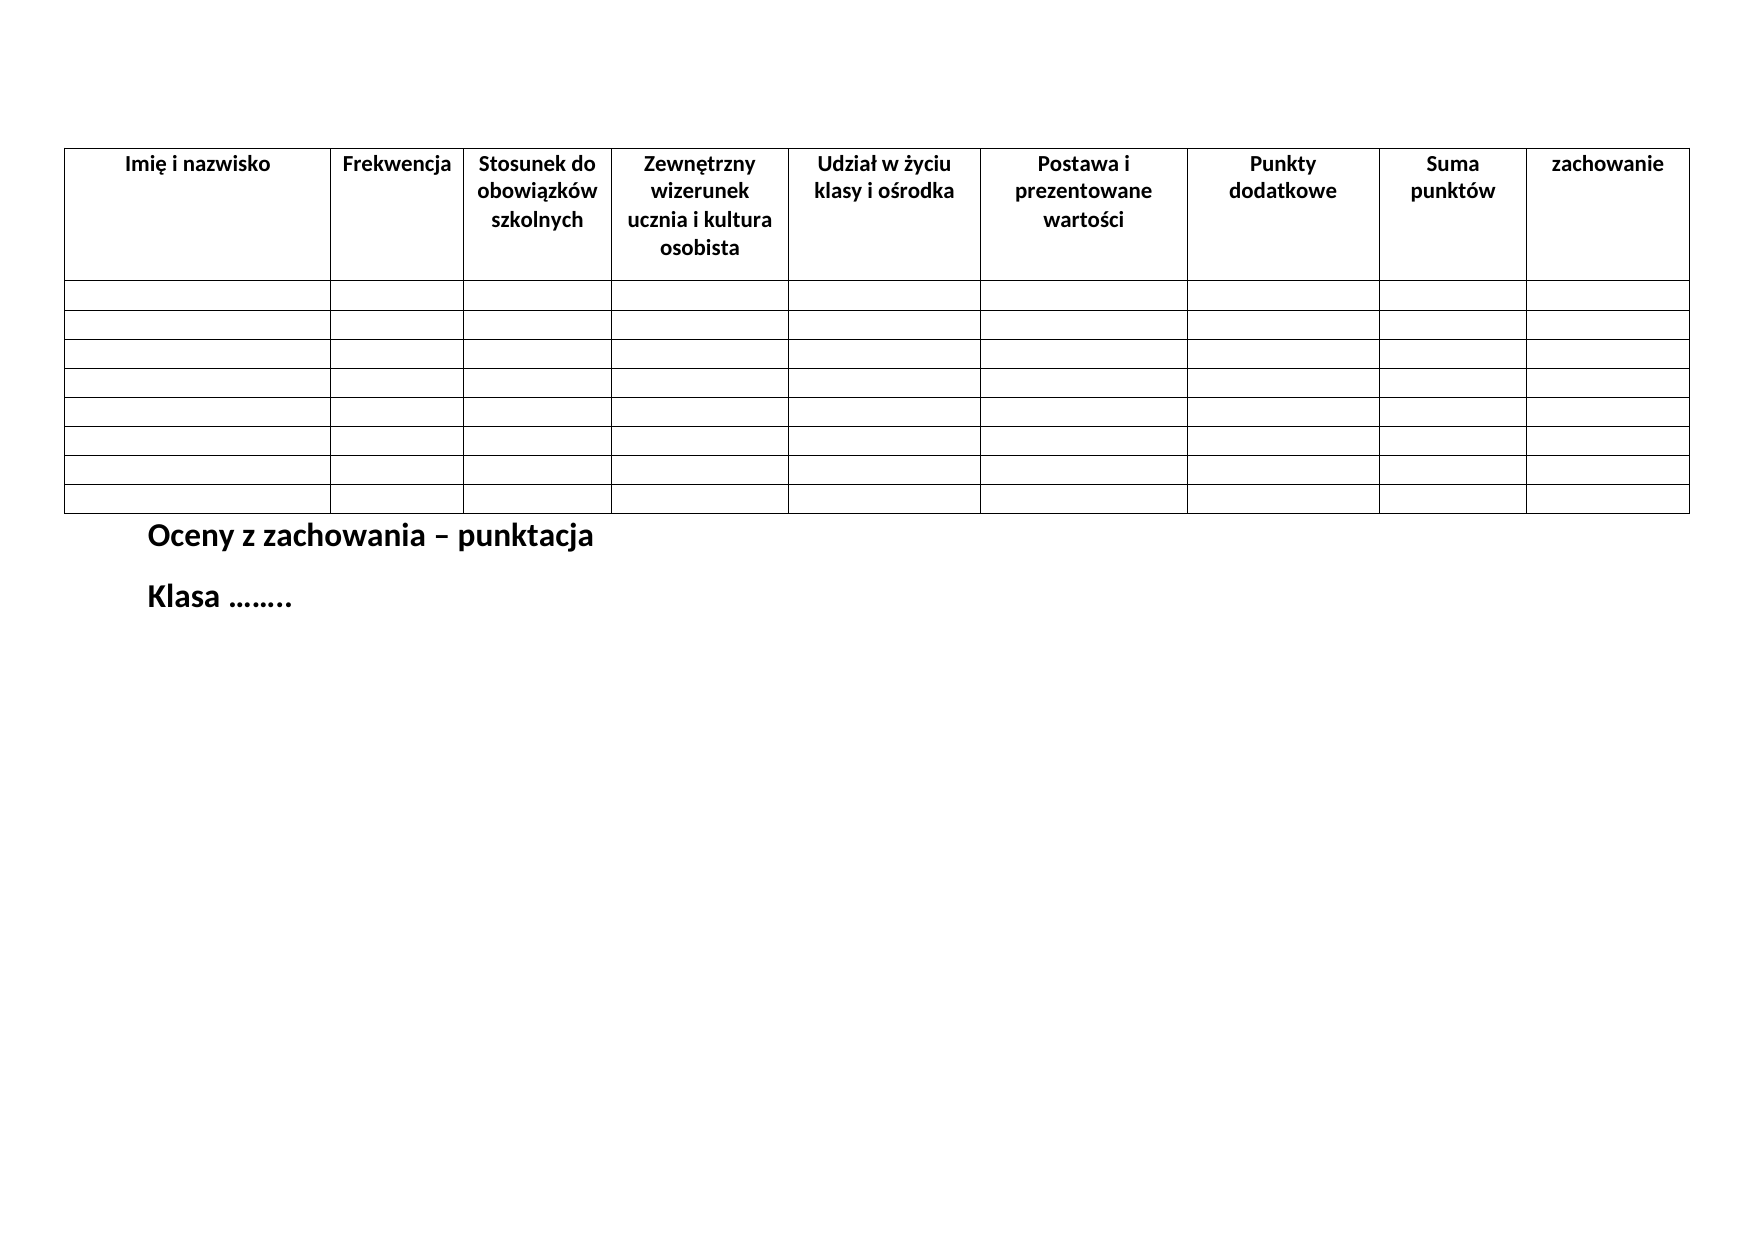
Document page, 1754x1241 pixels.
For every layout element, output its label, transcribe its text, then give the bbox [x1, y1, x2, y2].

table_cell [464, 281, 611, 309]
table_cell [1527, 485, 1689, 513]
table_cell [1188, 456, 1379, 484]
table_cell [612, 427, 788, 455]
table_cell [789, 398, 980, 426]
table_cell [981, 456, 1187, 484]
table_cell [789, 456, 980, 484]
table_cell [464, 398, 611, 426]
table_cell [331, 485, 463, 513]
table_cell [1188, 485, 1379, 513]
table_cell [612, 398, 788, 426]
table_cell [1188, 427, 1379, 455]
table_cell [789, 427, 980, 455]
table_cell [1188, 398, 1379, 426]
table_cell [789, 340, 980, 368]
table_header zachowanie [1527, 149, 1689, 280]
table_cell [1527, 340, 1689, 368]
table_header Punkty dodatkowe [1188, 149, 1379, 280]
table_cell [65, 340, 330, 368]
table_cell [789, 485, 980, 513]
table_cell [612, 369, 788, 397]
table_cell [1380, 340, 1526, 368]
table_cell [981, 311, 1187, 338]
text Klasa …….. [148, 574, 1606, 615]
table_cell [1380, 311, 1526, 338]
table_cell [612, 485, 788, 513]
table_cell [1380, 369, 1526, 397]
table_cell [331, 427, 463, 455]
table_cell [981, 427, 1187, 455]
table_cell [464, 456, 611, 484]
table_header Zewnętrzny wizerunek ucznia i kultura osobista [612, 149, 788, 280]
table_header Suma punktów [1380, 149, 1526, 280]
table_cell [981, 398, 1187, 426]
table_cell [612, 281, 788, 309]
table_cell [331, 456, 463, 484]
table_cell [981, 485, 1187, 513]
table_cell [1380, 398, 1526, 426]
table_cell [65, 485, 330, 513]
table_cell [1380, 485, 1526, 513]
table_header Postawa i prezentowane wartości [981, 149, 1187, 280]
table_cell [1527, 398, 1689, 426]
table_cell [612, 340, 788, 368]
table_cell [464, 340, 611, 368]
table_cell [65, 398, 330, 426]
table_cell [331, 281, 463, 309]
table_cell [464, 311, 611, 338]
table_cell [331, 340, 463, 368]
table_cell [981, 281, 1187, 309]
table_cell [1380, 281, 1526, 309]
table_cell [612, 456, 788, 484]
table_cell [981, 340, 1187, 368]
table_cell [1527, 311, 1689, 338]
table_cell [1527, 427, 1689, 455]
table_cell [1380, 456, 1526, 484]
table_cell [464, 369, 611, 397]
table_cell [1380, 427, 1526, 455]
table_cell [65, 456, 330, 484]
table_cell [65, 427, 330, 455]
table_cell [331, 369, 463, 397]
table_cell [1188, 311, 1379, 338]
table_cell [464, 427, 611, 455]
table_cell [331, 398, 463, 426]
table_cell [1527, 456, 1689, 484]
table_cell [65, 311, 330, 338]
table_cell [1188, 281, 1379, 309]
text Oceny z zachowania – punktacja [148, 514, 1606, 555]
table_cell [1188, 369, 1379, 397]
table_header Udział w życiu klasy i ośrodka [789, 149, 980, 280]
table_cell [789, 369, 980, 397]
table_cell [1188, 340, 1379, 368]
table_cell [789, 311, 980, 338]
table_cell [981, 369, 1187, 397]
table_header Imię i nazwisko [65, 149, 330, 280]
table_cell [464, 485, 611, 513]
table_cell [331, 311, 463, 338]
table_header Frekwencja [331, 149, 463, 280]
table_cell [1527, 369, 1689, 397]
table_cell [789, 281, 980, 309]
table_cell [612, 311, 788, 338]
table_header Stosunek do obowiązków szkolnych [464, 149, 611, 280]
table_cell [65, 369, 330, 397]
table_cell [65, 281, 330, 309]
table_cell [1527, 281, 1689, 309]
